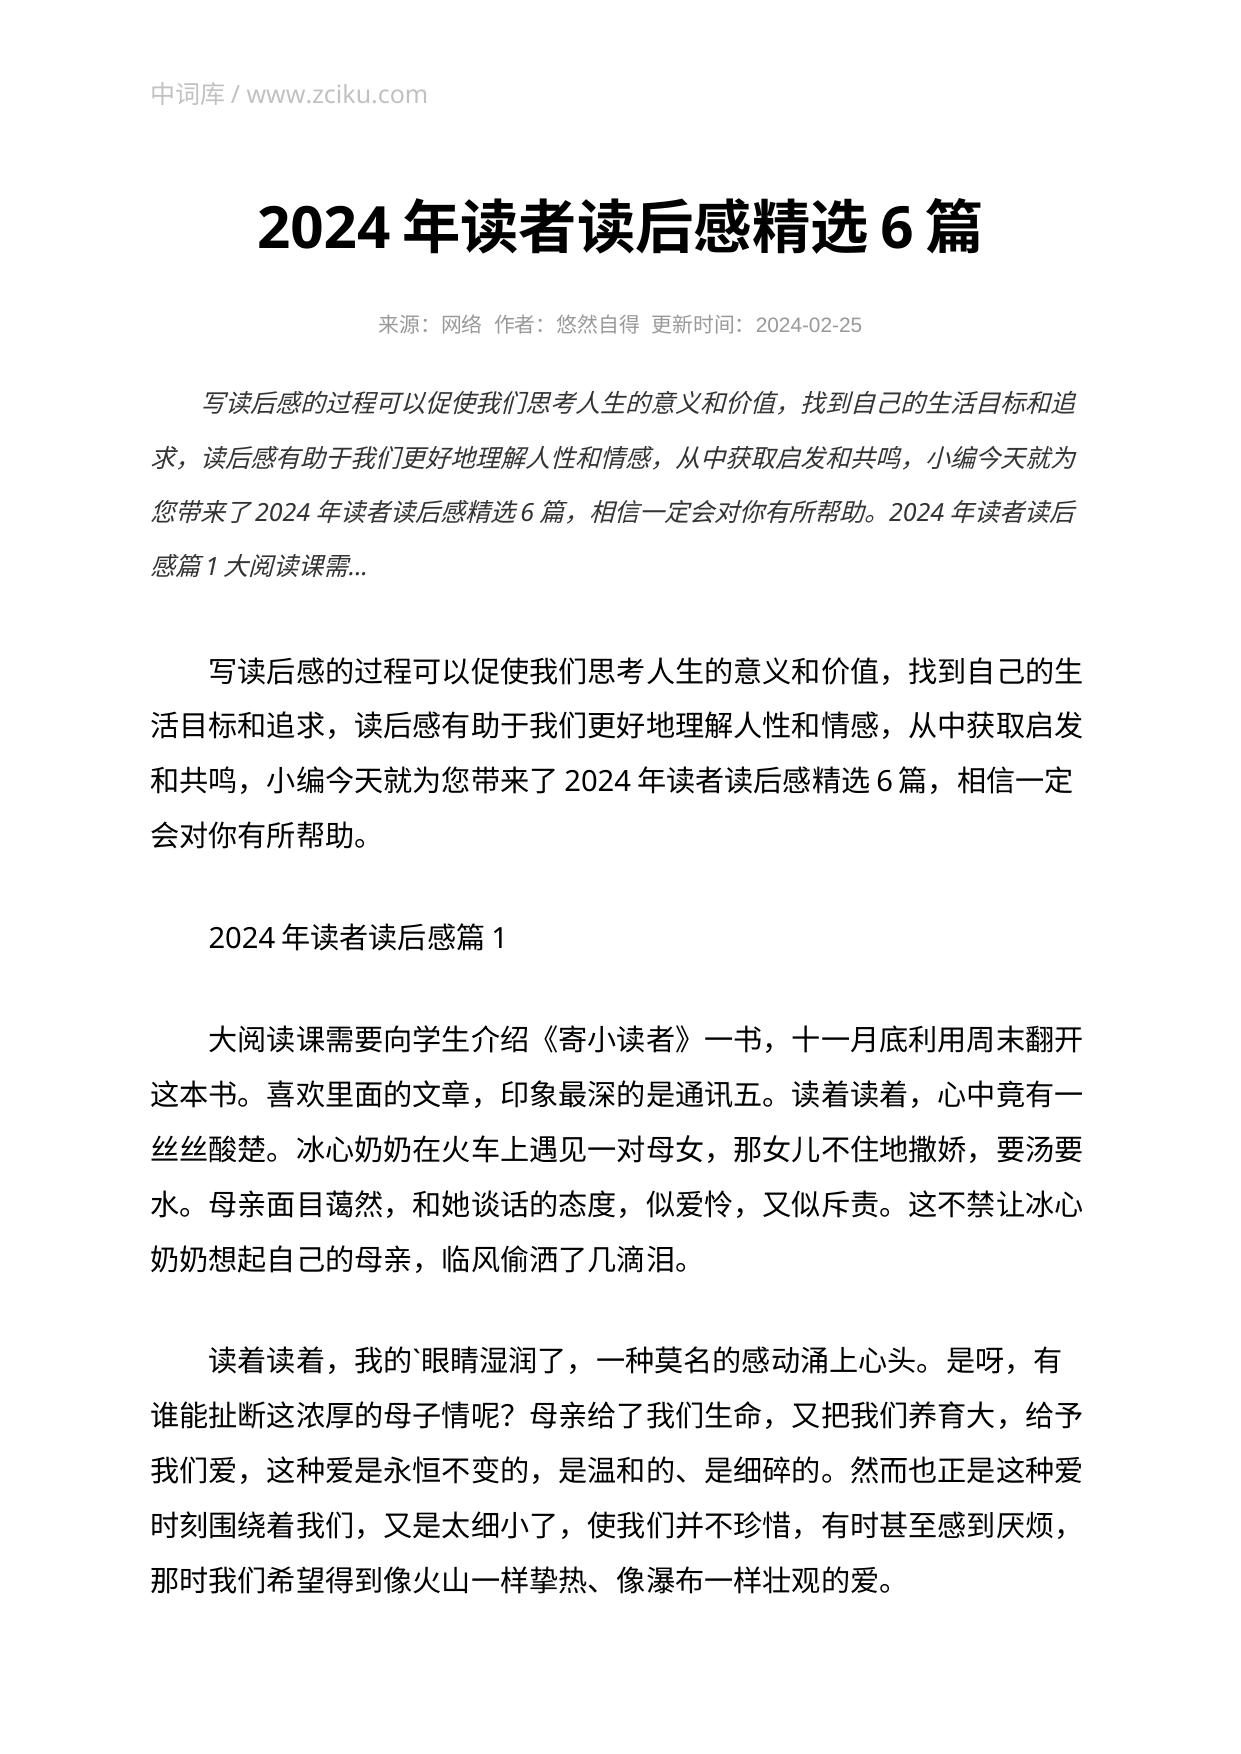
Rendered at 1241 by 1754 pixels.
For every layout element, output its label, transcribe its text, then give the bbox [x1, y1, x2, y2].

text 写读后感的过程可以促使我们思考人生的意义和价值，找到自己的生活目标和追求，读后感有助于我们更好地理解人性和情感，从中获取启发和共鸣，小编今天就为您带来了2024年读者读后感精选6篇，相信一定会对你有所帮助。 [150, 648, 1090, 855]
subtitle 2024年读者读后感精选6篇 [150, 181, 1090, 266]
text 大阅读课需要向学生介绍《寄小读者》一书，十一月底利用周末翻开这本书。喜欢里面的文章，印象最深的是通讯五。读着读着，心中竟有一丝丝酸楚。冰心奶奶在火车上遇见一对母女，那女儿不住地撒娇，要汤要水。母亲面目蔼然，和她谈话的态度，似爱怜，又似斥责。这不禁让冰心奶奶想起自己的母亲，临风偷洒了几滴泪。 [150, 1017, 1090, 1278]
text 来源：网络 作者：悠然自得 更新时间：2024-02-25 [150, 313, 1090, 337]
text 2024年读者读后感篇1 [150, 915, 1090, 957]
text 读着读着，我的`眼睛湿润了，一种莫名的感动涌上心头。是呀，有谁能扯断这浓厚的母子情呢？母亲给了我们生命，又把我们养育大，给予我们爱，这种爱是永恒不变的，是温和的、是细碎的。然而也正是这种爱时刻围绕着我们，又是太细小了，使我们并不珍惜，有时甚至感到厌烦，那时我们希望得到像火山一样挚热、像瀑布一样壮观的爱。 [150, 1338, 1090, 1600]
text 写读后感的过程可以促使我们思考人生的意义和价值，找到自己的生活目标和追求，读后感有助于我们更好地理解人性和情感，从中获取启发和共鸣，小编今天就为您带来了2024年读者读后感精选6篇，相信一定会对你有所帮助。2024年读者读后感篇1大阅读课需... [150, 384, 1090, 583]
